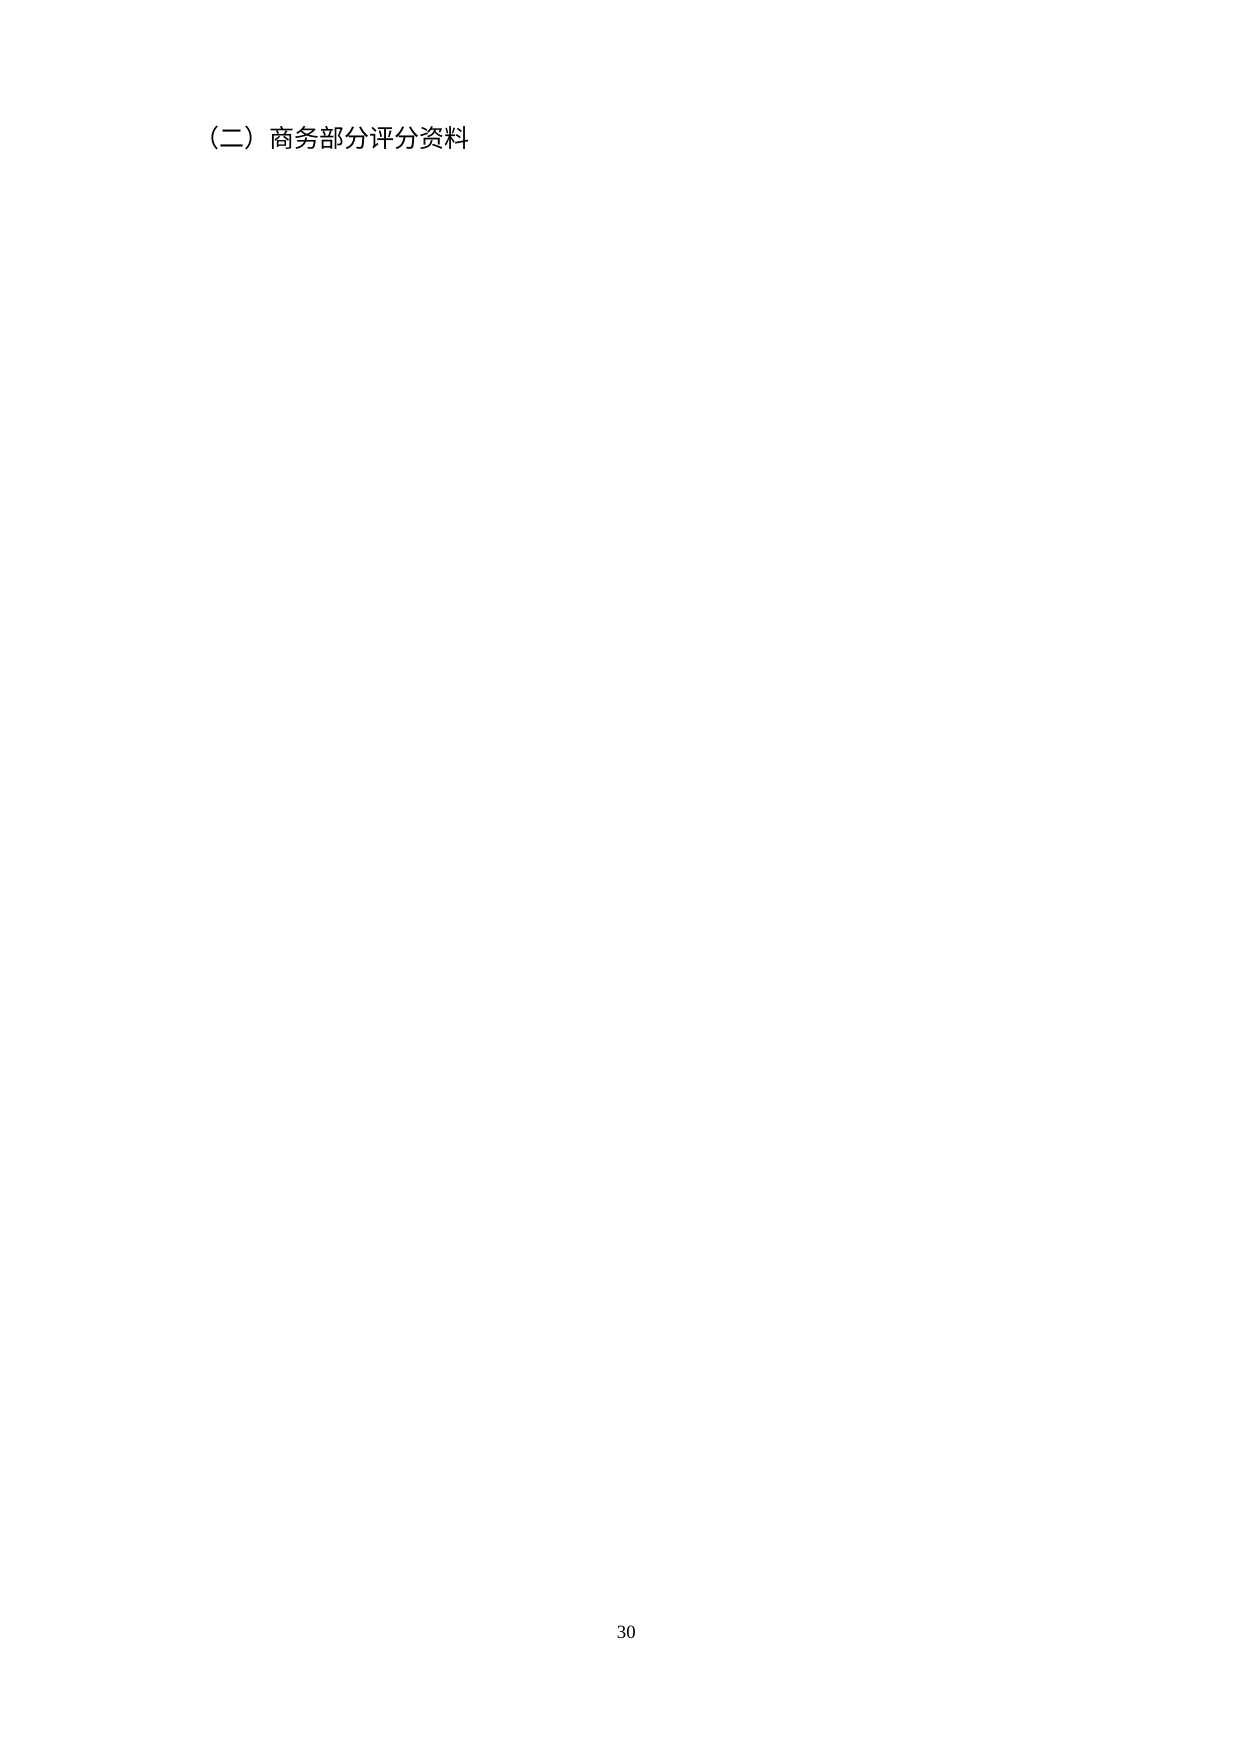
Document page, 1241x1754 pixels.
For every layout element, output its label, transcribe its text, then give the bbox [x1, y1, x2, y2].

text （二）商务部分评分资料 [136, 118, 1116, 154]
